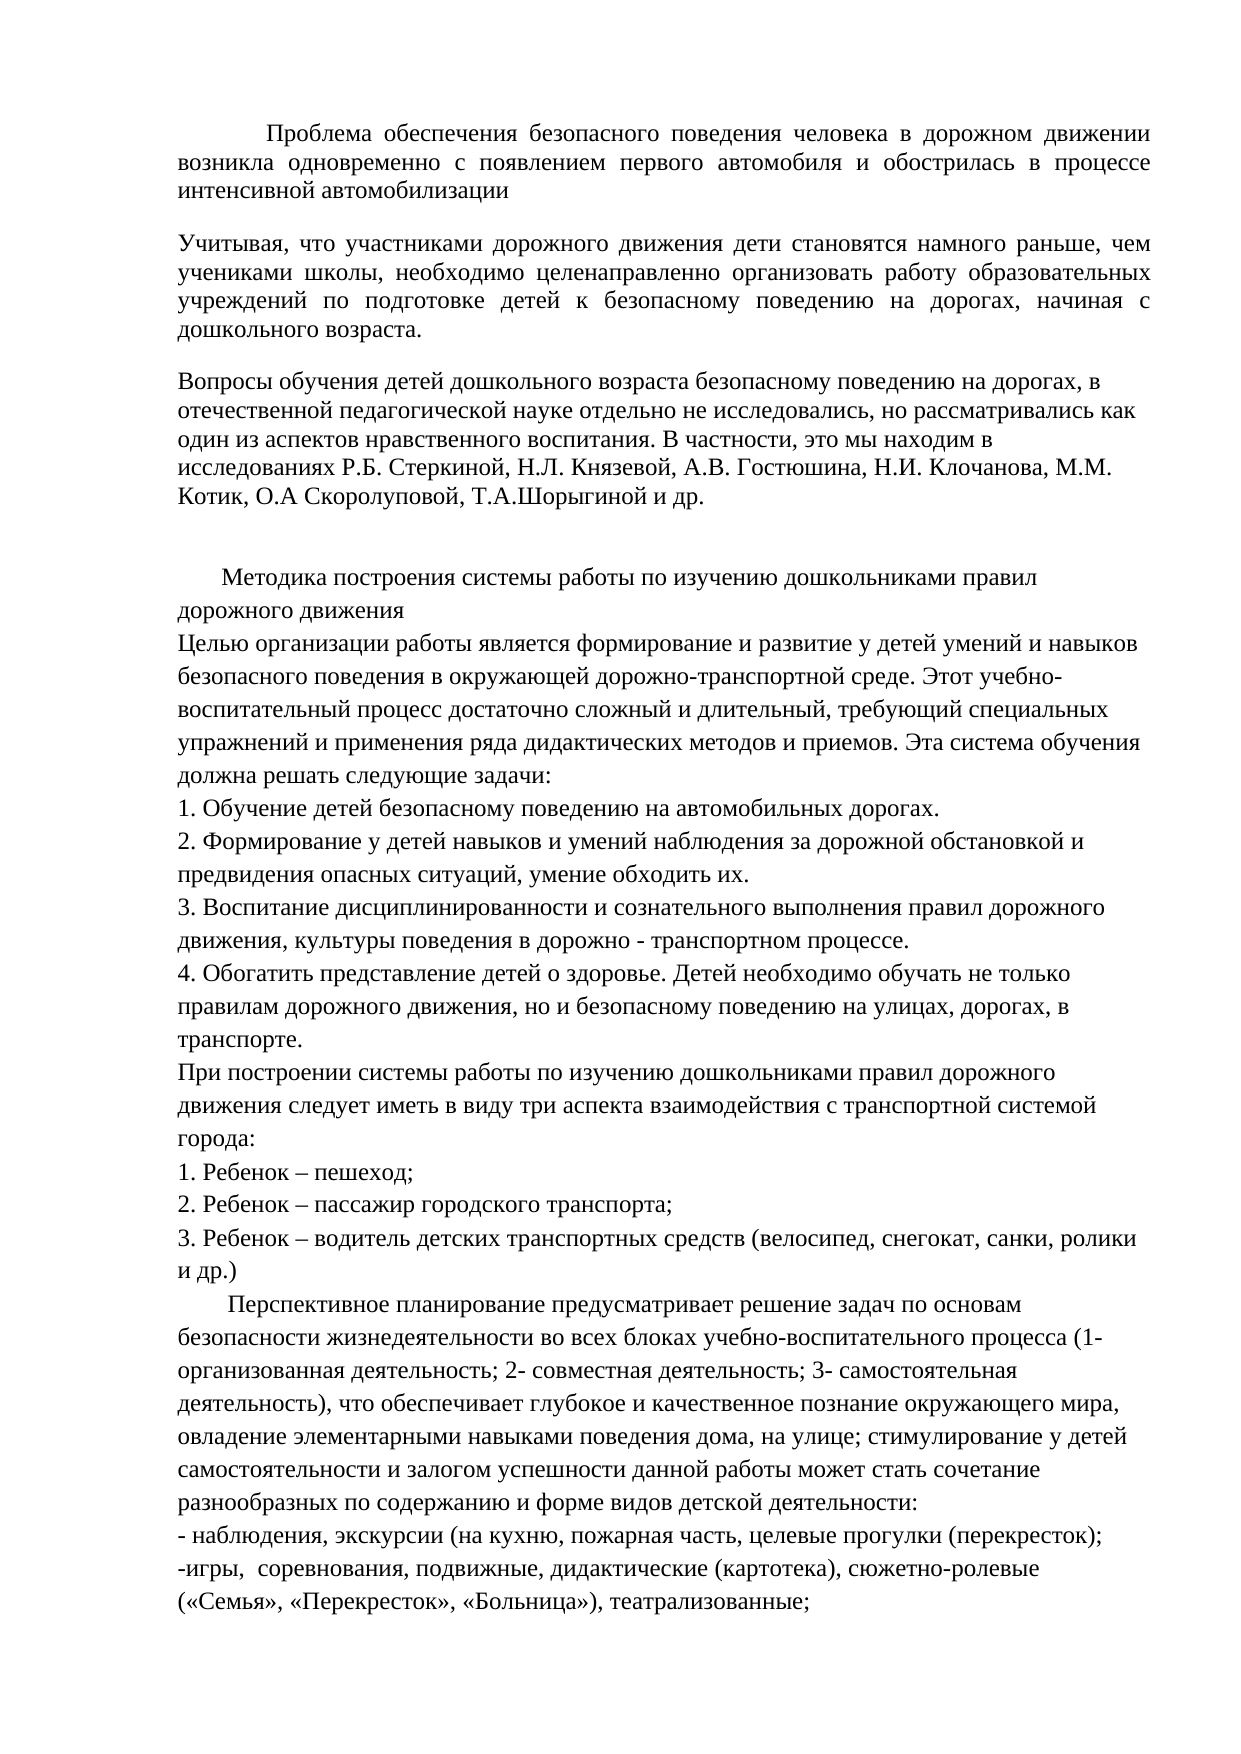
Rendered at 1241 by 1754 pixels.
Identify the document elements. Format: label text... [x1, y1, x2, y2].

text Вопросы обучения детей дошкольного возраста безопасному поведению на дорогах, в отечественной педагогической науке отдельно не исследовались, но рассматривались как один из аспектов нравственного воспитания. В частности, это мы находим в исследованиях Р.Б. Стеркиной, Н.Л. Князевой, А.В. Гостюшина, Н.И. Клочанова, М.М. Котик, О.А Скоролуповой, Т.А.Шорыгиной и др. [177, 366, 1152, 539]
text Проблема обеспечения безопасного поведения человека в дорожном движении возникла одновременно с появлением первого автомобиля и обострилась в процессе интенсивной автомобилизации [177, 118, 1152, 204]
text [177, 562, 1152, 1614]
text Учитывая, что участниками дорожного движения дети становятся намного раньше, чем учениками школы, необходимо целенаправленно организовать работу образовательных учреждений по подготовке детей к безопасному поведению на дорогах, начиная с дошкольного возраста. [177, 228, 1152, 343]
